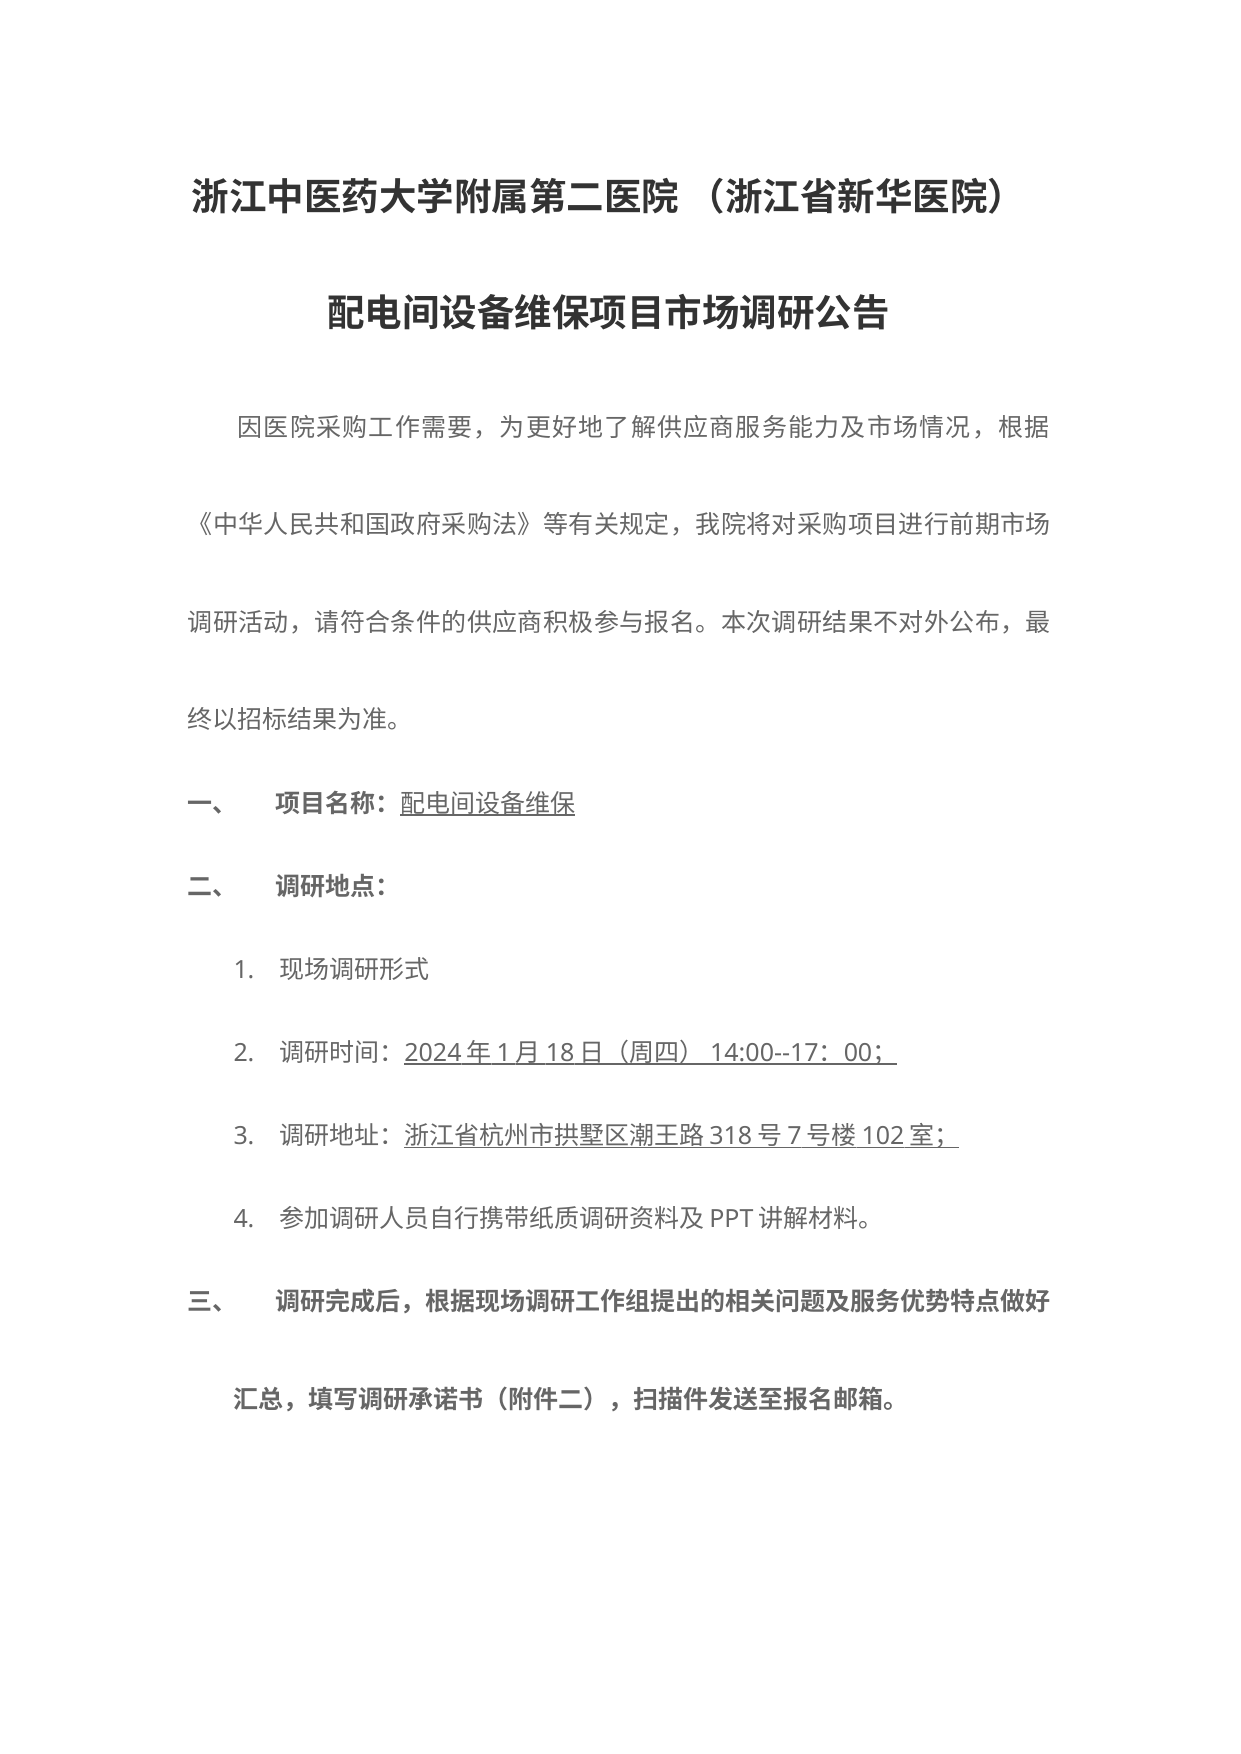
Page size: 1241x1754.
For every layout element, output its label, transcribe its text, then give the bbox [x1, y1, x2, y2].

text 配电间设备维保项目市场调研公告 [143, 277, 1073, 342]
list 参加调研人员自行携带纸质调研资料及PPT讲解材料。 [233, 1184, 1053, 1249]
list 现场调研形式 [233, 935, 1053, 1000]
list 调研时间：2024年1月18日（周四） 14:00--17：00； [233, 1018, 1053, 1083]
list 调研完成后，根据现场调研工作组提出的相关问题及服务优势特点做好汇总，填写调研承诺书（附件二），扫描件发送至报名邮箱。 [187, 1267, 1053, 1430]
list 项目名称：配电间设备维保 [187, 769, 1053, 834]
list 调研地点： [187, 852, 1053, 917]
list 调研地址：浙江省杭州市拱墅区潮王路318号7号楼102室； [233, 1101, 1053, 1166]
text 浙江中医药大学附属第二医院 （浙江省新华医院） [143, 162, 1073, 227]
text 因医院采购工作需要，为更好地了解供应商服务能力及市场情况，根据《中华人民共和国政府采购法》等有关规定，我院将对采购项目进行前期市场调研活动，请符合条件的供应商积极参与报名。本次调研结果不对外公布，最终以招标结果为准。 [187, 393, 1053, 751]
